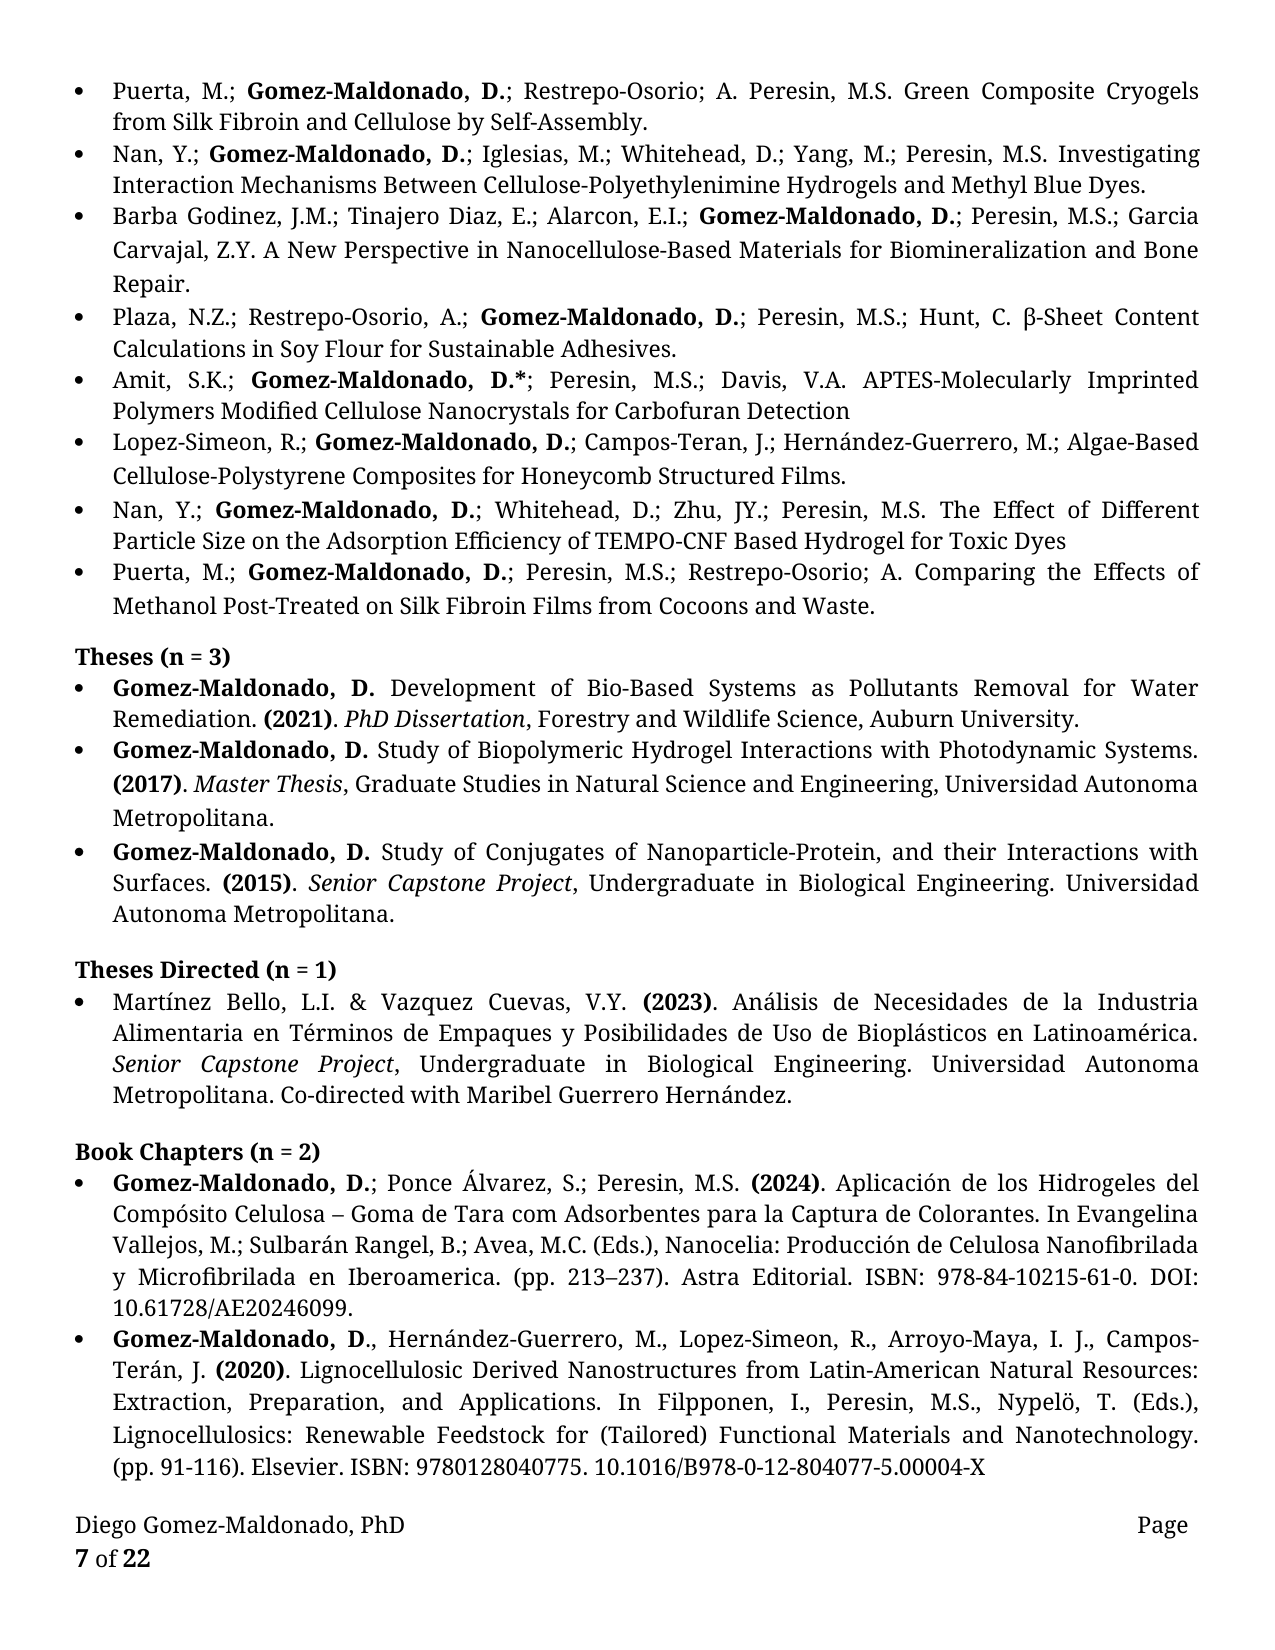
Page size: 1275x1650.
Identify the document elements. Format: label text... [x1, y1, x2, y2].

text Book Chapters (n = 2) [75, 1135, 1200, 1167]
list Puerta, M.; Gomez-Maldonado, D.; Peresin, M.S.; Restrepo-Osorio; A. Comparing the Effects of Methanol Post-Treated on Silk Fibroin Films from Cocoons and Waste. [75, 556, 1200, 621]
text Theses (n = 3) [75, 640, 1200, 672]
list Gomez-Maldonado, D. Study of Biopolymeric Hydrogel Interactions with Photodynamic Systems. (2017). Master Thesis, Graduate Studies in Natural Science and Engineering, Universidad Autonoma Metropolitana. [75, 734, 1200, 833]
list Gomez-Maldonado, D.; Ponce Álvarez, S.; Peresin, M.S. (2024). Aplicación de los Hidrogeles del Compósito Celulosa – Goma de Tara com Adsorbentes para la Captura de Colorantes. In Evangelina Vallejos, M.; Sulbarán Rangel, B.; Avea, M.C. (Eds.), Nanocelia: Producción de Celulosa Nanofibrilada y Microfibrilada en Iberoamerica. (pp. 213–237). Astra Editorial. ISBN: 978-84-10215-61-0. DOI: 10.61728/AE20246099. [75, 1167, 1200, 1323]
list Nan, Y.; Gomez-Maldonado, D.; Iglesias, M.; Whitehead, D.; Yang, M.; Peresin, M.S. Investigating Interaction Mechanisms Between Cellulose-Polyethylenimine Hydrogels and Methyl Blue Dyes. [75, 137, 1200, 200]
list Martínez Bello, L.I. & Vazquez Cuevas, V.Y. (2023). Análisis de Necesidades de la Industria Alimentaria en Términos de Empaques y Posibilidades de Uso de Bioplásticos en Latinoamérica. Senior Capstone Project, Undergraduate in Biological Engineering. Universidad Autonoma Metropolitana. Co-directed with Maribel Guerrero Hernández. [75, 985, 1200, 1110]
list Nan, Y.; Gomez-Maldonado, D.; Whitehead, D.; Zhu, JY.; Peresin, M.S. The Effect of Different Particle Size on the Adsorption Efficiency of TEMPO-CNF Based Hydrogel for Toxic Dyes [75, 494, 1200, 556]
list Puerta, M.; Gomez-Maldonado, D.; Restrepo-Osorio; A. Peresin, M.S. Green Composite Cryogels from Silk Fibroin and Cellulose by Self-Assembly. [75, 75, 1200, 137]
list Amit, S.K.; Gomez-Maldonado, D.*; Peresin, M.S.; Davis, V.A. APTES-Molecularly Imprinted Polymers Modified Cellulose Nanocrystals for Carbofuran Detection [75, 364, 1200, 426]
list Gomez-Maldonado, D., Hernández-Guerrero, M., Lopez-Simeon, R., Arroyo-Maya, I. J., Campos-Terán, J. (2020). Lignocellulosic Derived Nanostructures from Latin-American Natural Resources: Extraction, Preparation, and Applications. In Filpponen, I., Peresin, M.S., Nypelö, T. (Eds.), Lignocellulosics: Renewable Feedstock for (Tailored) Functional Materials and Nanotechnology. (pp. 91-116). Elsevier. ISBN: 9780128040775. 10.1016/B978-0-12-804077-5.00004-X [75, 1323, 1200, 1482]
list Lopez-Simeon, R.; Gomez-Maldonado, D.; Campos-Teran, J.; Hernández-Guerrero, M.; Algae-Based Cellulose-Polystyrene Composites for Honeycomb Structured Films. [75, 426, 1200, 491]
list Gomez-Maldonado, D. Study of Conjugates of Nanoparticle-Protein, and their Interactions with Surfaces. (2015). Senior Capstone Project, Undergraduate in Biological Engineering. Universidad Autonoma Metropolitana. [75, 835, 1200, 929]
text Theses Directed (n = 1) [75, 954, 1200, 985]
list Gomez-Maldonado, D. Development of Bio-Based Systems as Pollutants Removal for Water Remediation. (2021). PhD Dissertation, Forestry and Wildlife Science, Auburn University. [75, 672, 1200, 734]
list Plaza, N.Z.; Restrepo-Osorio, A.; Gomez-Maldonado, D.; Peresin, M.S.; Hunt, C. β-Sheet Content Calculations in Soy Flour for Sustainable Adhesives. [75, 301, 1200, 364]
list Barba Godinez, J.M.; Tinajero Diaz, E.; Alarcon, E.I.; Gomez-Maldonado, D.; Peresin, M.S.; Garcia Carvajal, Z.Y. A New Perspective in Nanocellulose-Based Materials for Biomineralization and Bone Repair. [75, 200, 1200, 299]
